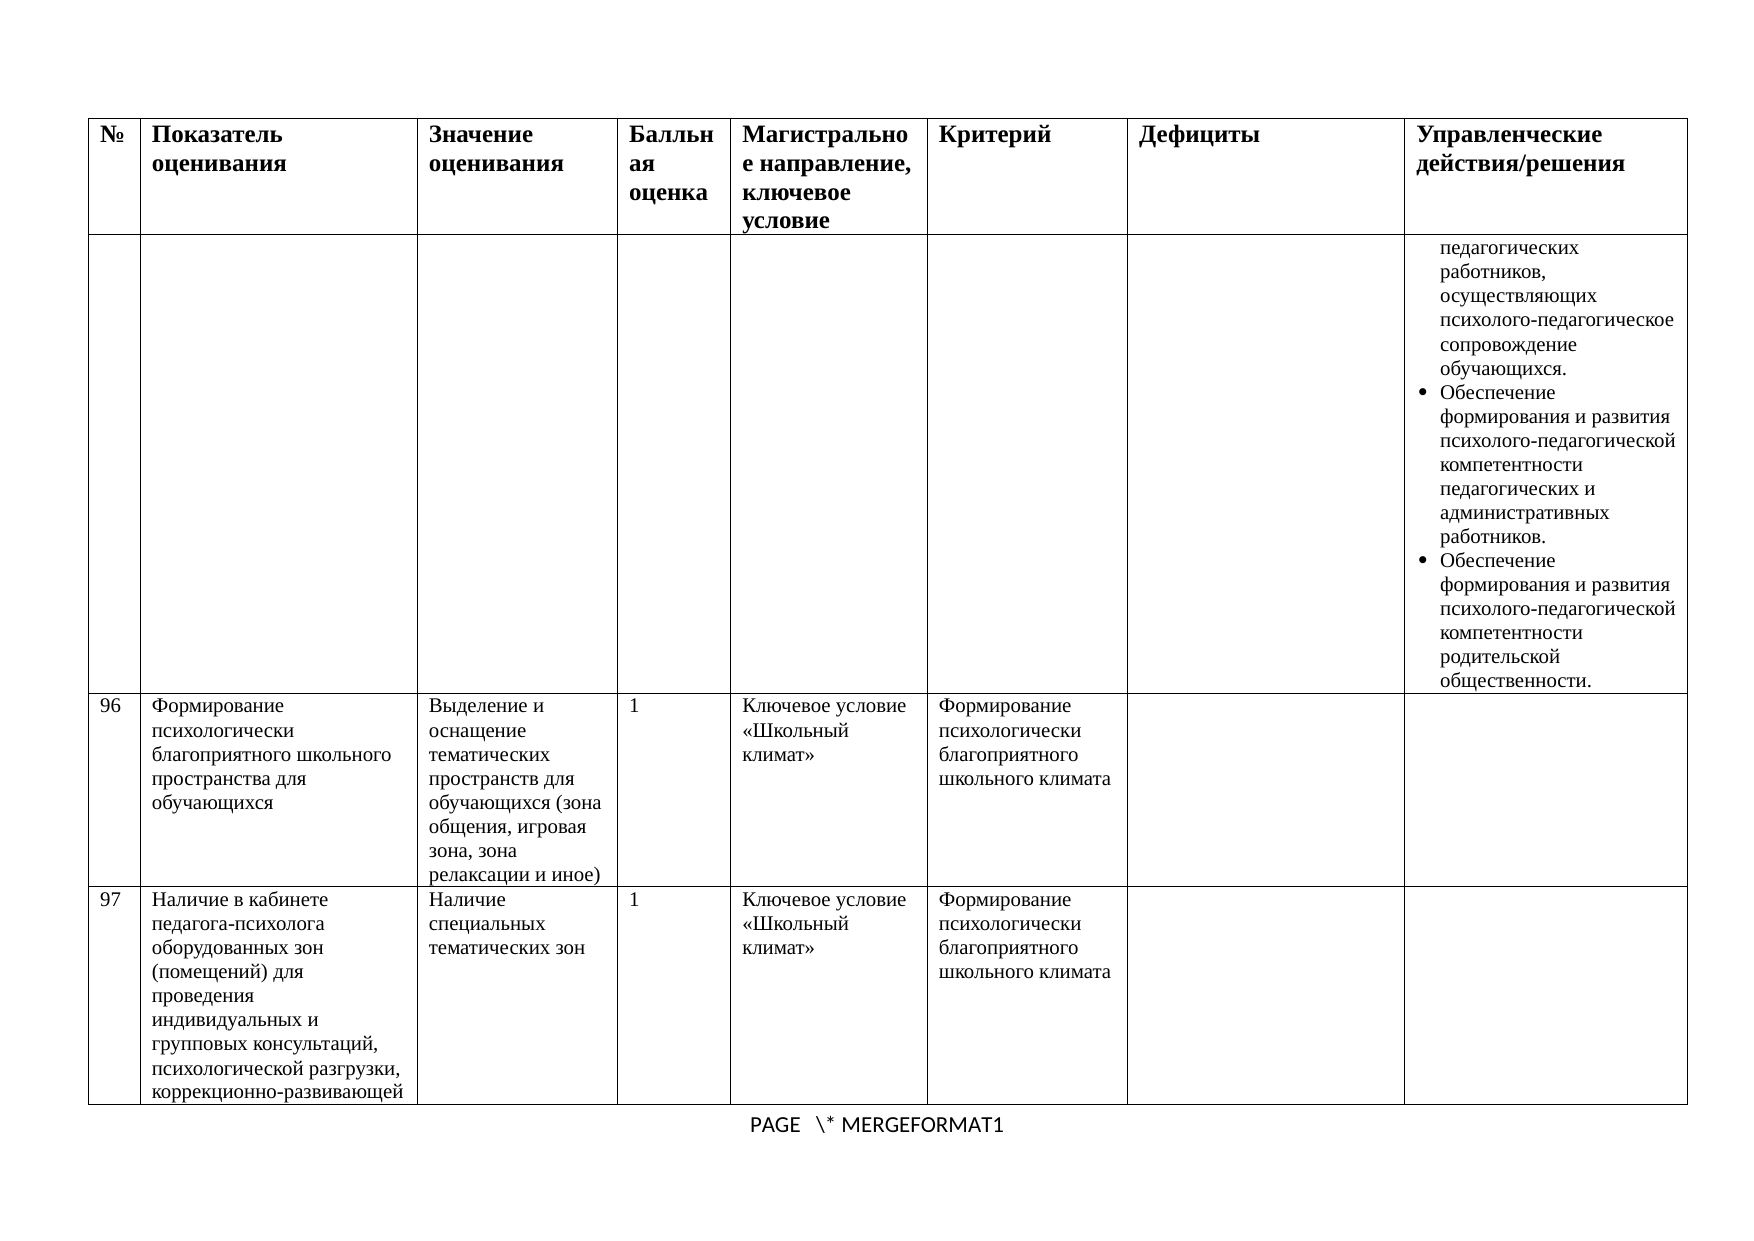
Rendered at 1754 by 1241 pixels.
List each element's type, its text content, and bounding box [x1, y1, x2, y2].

table_header Значение оценивания [418, 119, 617, 234]
table_header № [89, 119, 140, 234]
table_cell [1128, 694, 1404, 886]
table_cell Формирование психологически благоприятного школьного пространства для обучающихся [141, 694, 417, 886]
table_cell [1128, 235, 1404, 692]
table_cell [928, 887, 1127, 1103]
table_cell Ключевое условие «Школьный климат» [731, 887, 927, 1103]
table_cell Наличие специальных тематических зон [418, 887, 617, 1103]
table_cell [1405, 694, 1687, 886]
table_header Управленческие действия/решения [1405, 119, 1687, 234]
table_cell Выделение и оснащение тематических пространств для обучающихся (зона общения, игровая зона, зона релаксации и иное) [418, 694, 617, 886]
table_cell 96 [89, 694, 140, 886]
table_header Дефициты [1128, 119, 1404, 234]
table_header Критерий [928, 119, 1127, 234]
table_cell [1128, 887, 1404, 1103]
table_header Магистральное направление, ключевое условие [731, 119, 927, 234]
table_header Балльная оценка [618, 119, 730, 234]
table_header Показатель оценивания [141, 119, 417, 234]
table_cell Формирование психологически благоприятного школьного климата [928, 694, 1127, 886]
table_cell Ключевое условие «Школьный климат» [731, 694, 927, 886]
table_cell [1405, 235, 1687, 692]
table_cell 97 [89, 887, 140, 1103]
table_cell 1 [618, 887, 730, 1103]
table_cell [1405, 887, 1687, 1103]
table_cell 1 [618, 694, 730, 886]
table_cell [141, 887, 417, 1103]
